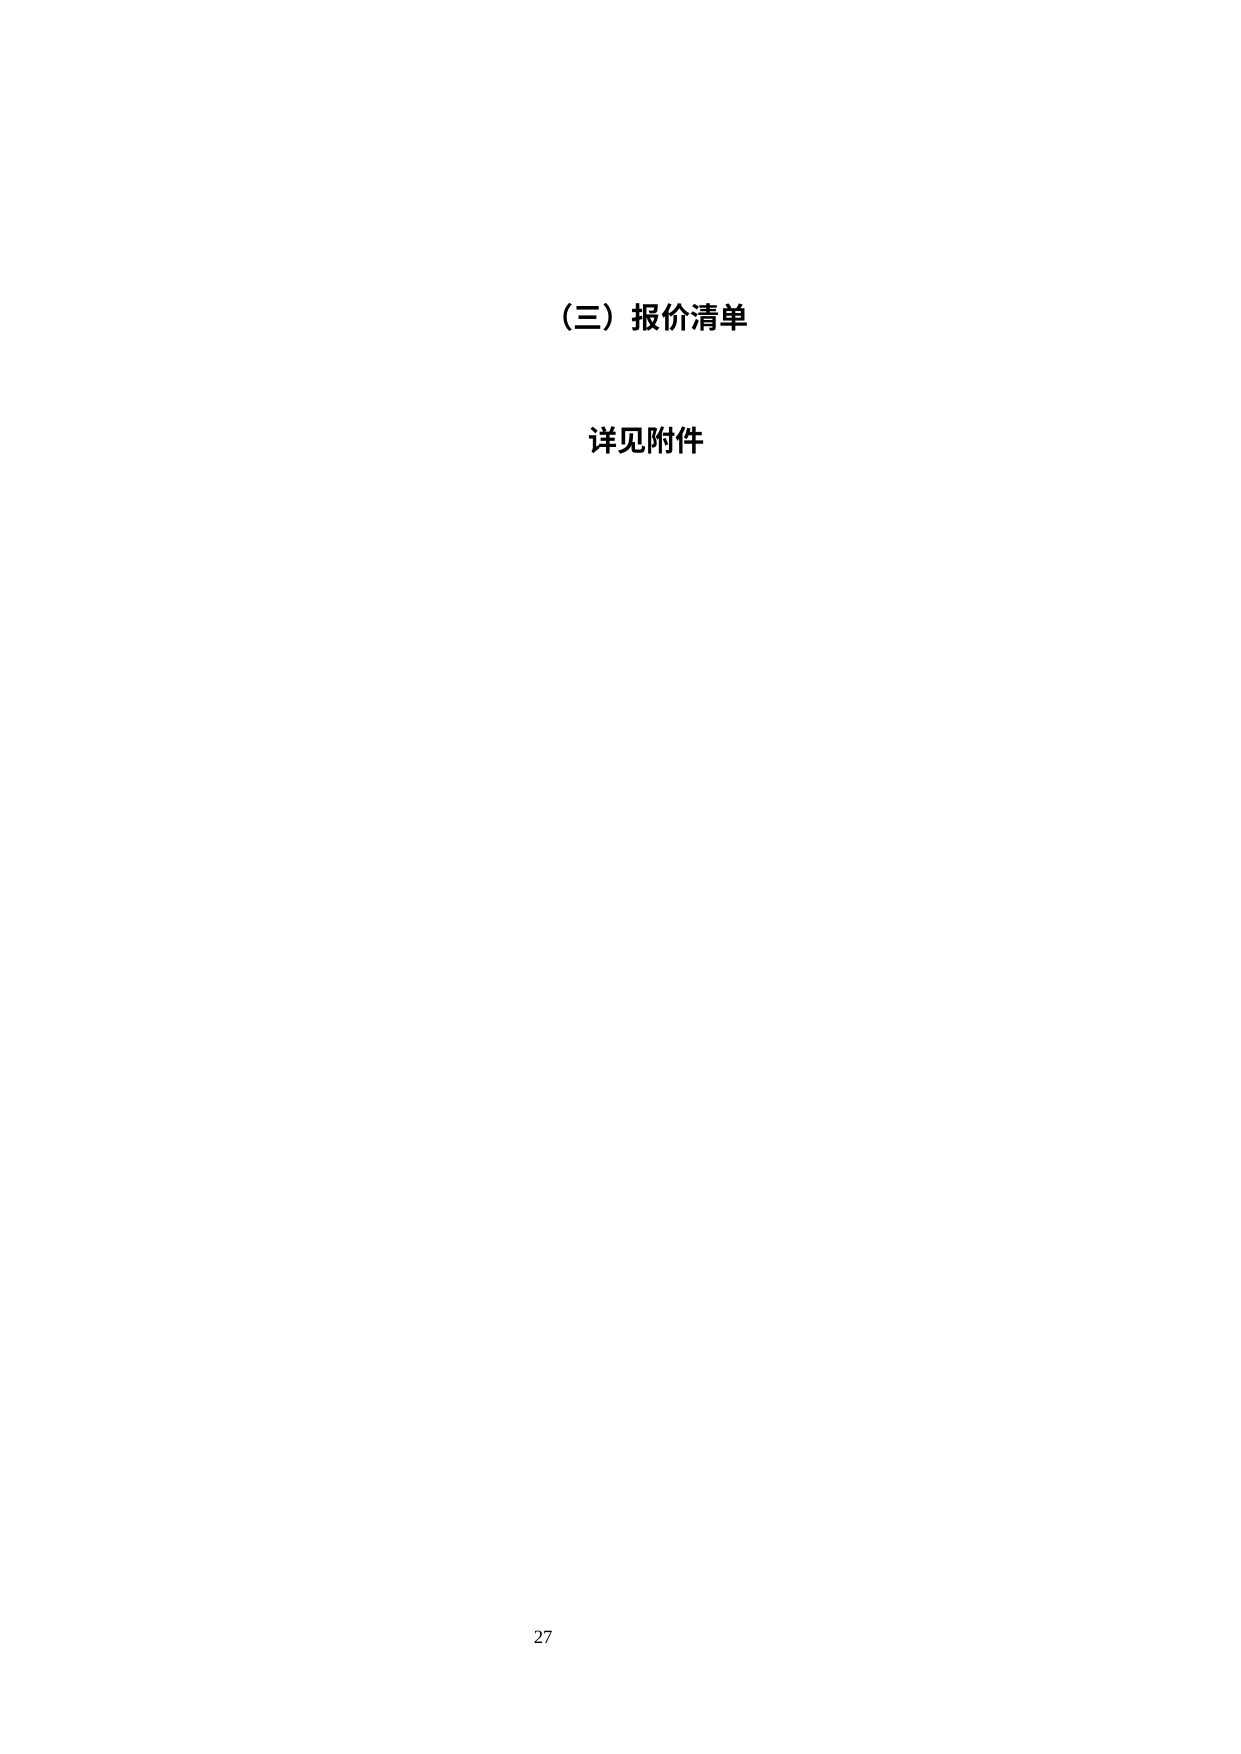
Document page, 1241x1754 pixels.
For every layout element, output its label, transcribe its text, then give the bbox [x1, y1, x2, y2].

list 报价清单 [154, 294, 1138, 337]
text 详见附件 [154, 417, 1138, 459]
